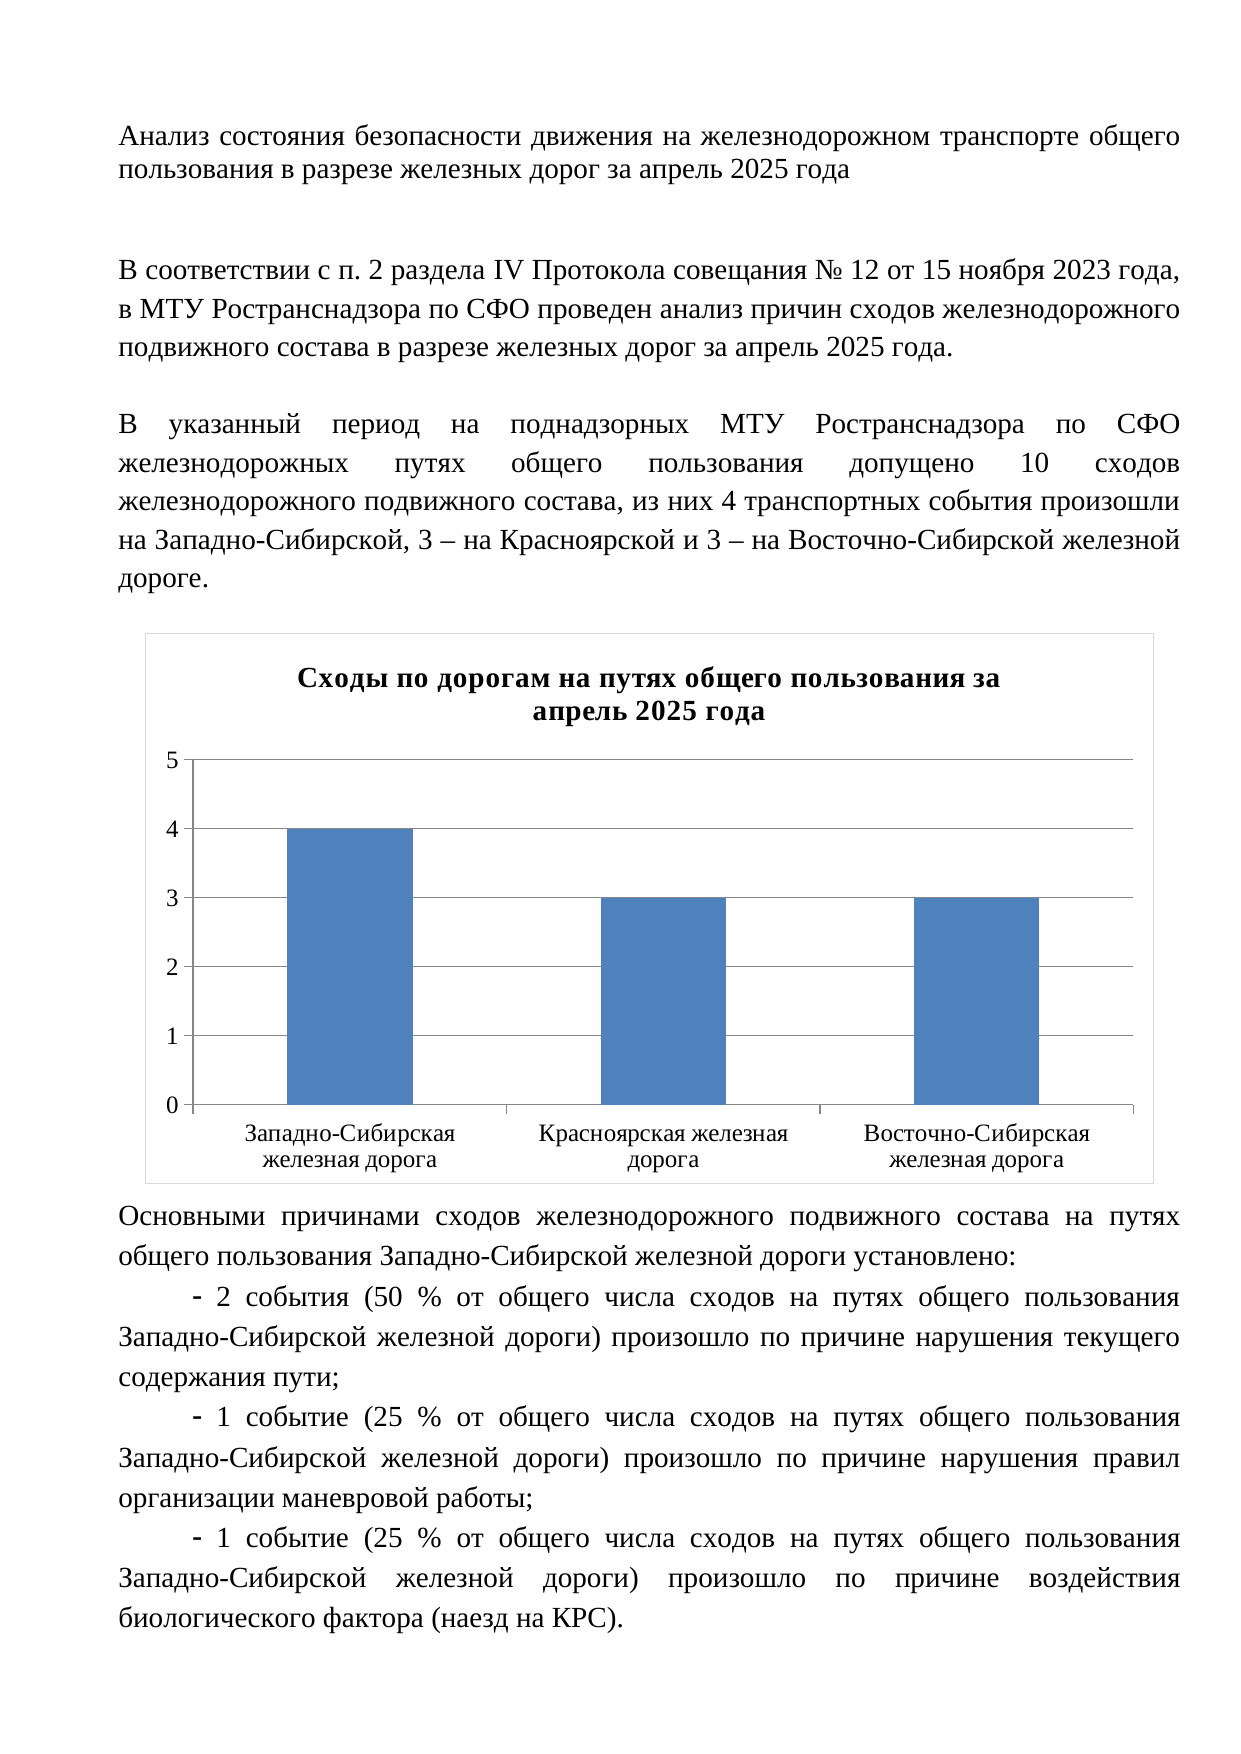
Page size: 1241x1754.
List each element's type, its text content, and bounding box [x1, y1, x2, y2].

text Анализ состояния безопасности движения на железнодорожном транспорте общего пользования в разрезе железных дорог за апрель 2025 года [118, 118, 1181, 185]
text Основными причинами сходов железнодорожного подвижного состава на путях общего пользования Западно-Сибирской железной дороги установлено: [118, 1198, 1181, 1272]
list 2 события (50 % от общего числа сходов на путях общего пользования Западно-Сибирской железной дороги) произошло по причине нарушения текущего содержания пути; [118, 1279, 1181, 1393]
text В соответствии с п. 2 раздела IV Протокола совещания № 12 от 15 ноября 2023 года, в МТУ Ространснадзора по СФО проведен анализ причин сходов железнодорожного подвижного состава в разрезе железных дорог за апрель 2025 года. [118, 252, 1181, 363]
text В указанный период на поднадзорных МТУ Ространснадзора по СФО железнодорожных путях общего пользования допущено 10 сходов железнодорожного подвижного состава, из них 4 транспортных события произошли на Западно-Сибирской, 3 – на Красноярской и 3 – на Восточно-Сибирской железной дороге. [118, 406, 1181, 594]
list 1 событие (25 % от общего числа сходов на путях общего пользования Западно-Сибирской железной дороги) произошло по причине воздействия биологического фактора (наезд на КРС). [118, 1520, 1181, 1634]
list 1 событие (25 % от общего числа сходов на путях общего пользования Западно-Сибирской железной дороги) произошло по причине нарушения правил организации маневровой работы; [118, 1399, 1181, 1513]
